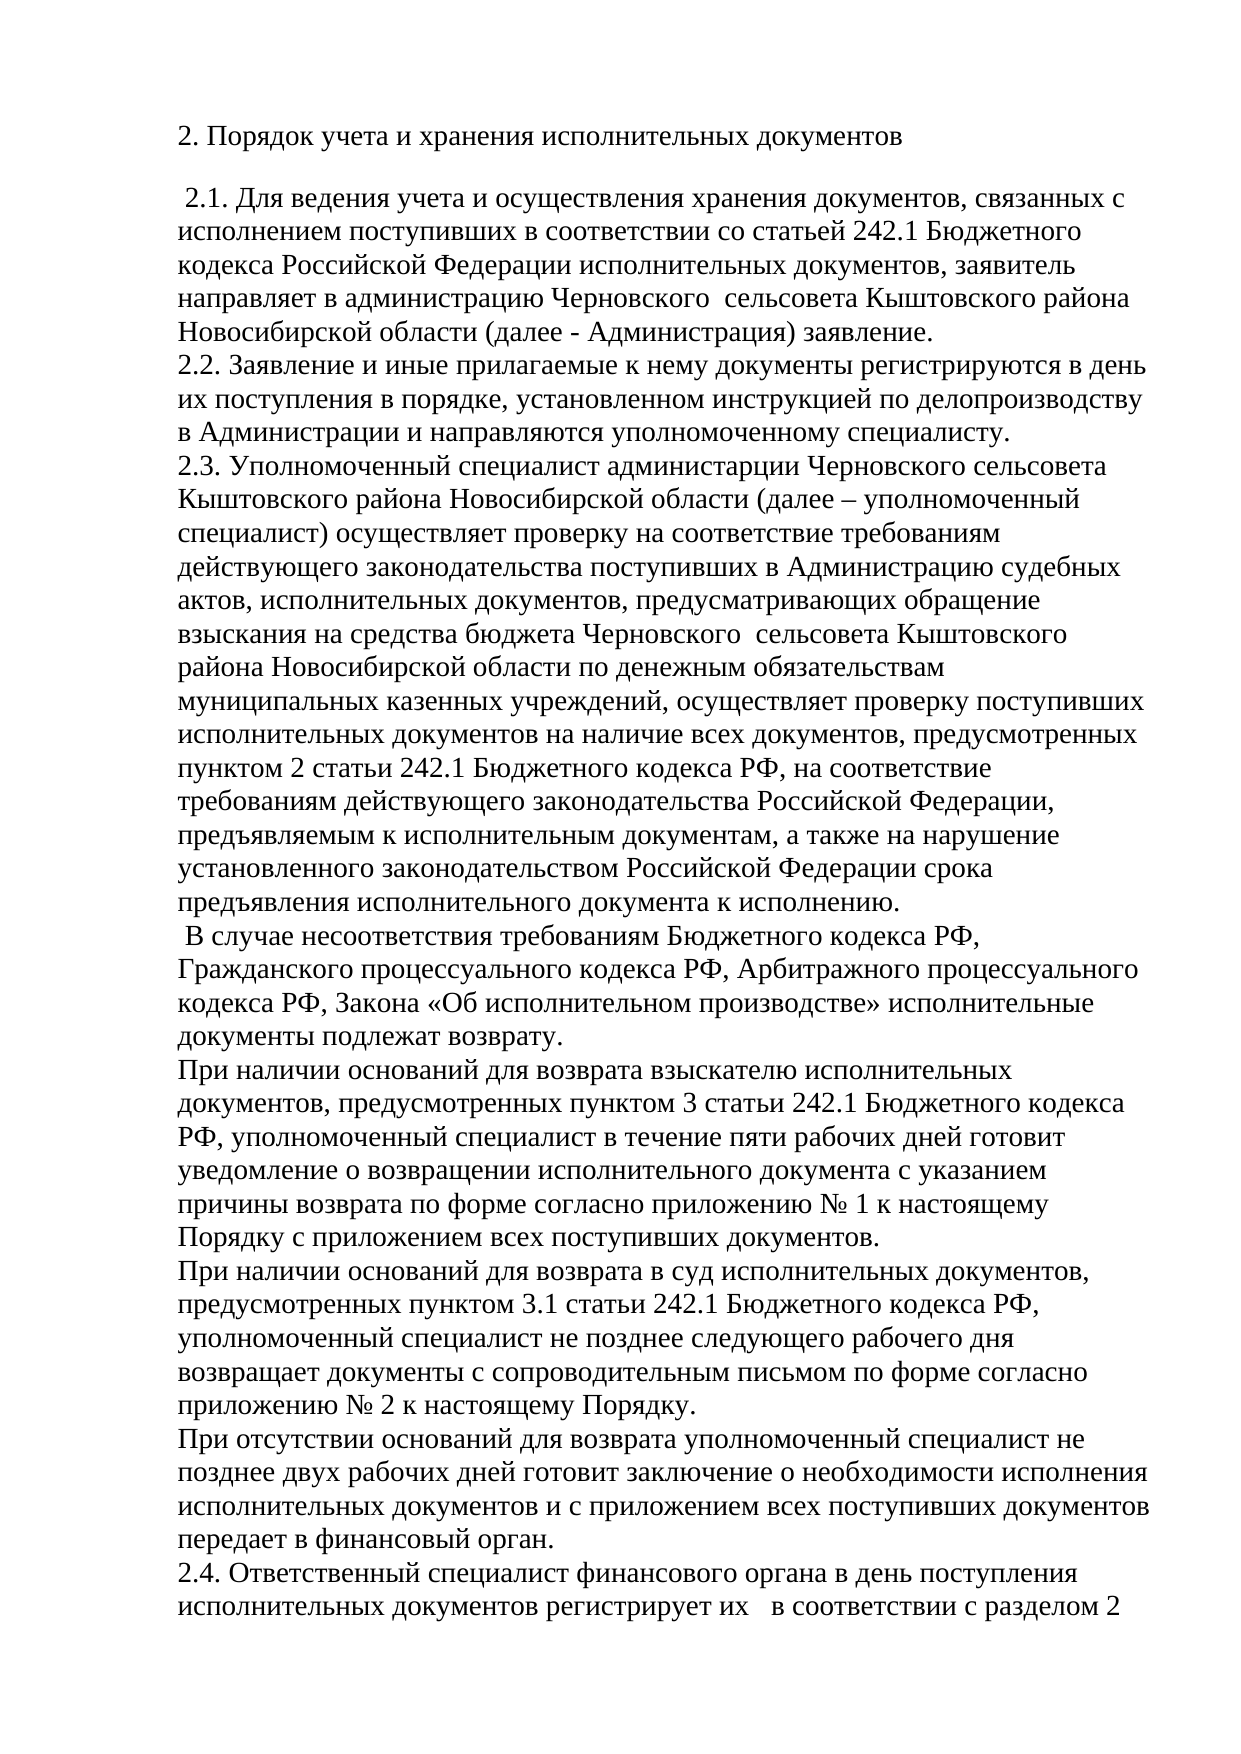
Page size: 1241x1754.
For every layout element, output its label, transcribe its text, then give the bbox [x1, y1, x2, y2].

text 2.1. Для ведения учета и осуществления хранения документов, связанных с исполнением поступивших в соответствии со статьей 242.1 Бюджетного кодекса Российской Федерации исполнительных документов, заявитель направляет в администрацию Черновского сельсовета Кыштовского района Новосибирской области (далее - Администрация) заявление. [177, 180, 1152, 347]
text 2.2. Заявление и иные прилагаемые к нему документы регистрируются в день их поступления в порядке, установленном инструкцией по делопроизводству в Администрации и направляются уполномоченному специалисту. [177, 347, 1152, 448]
text При наличии оснований для возврата взыскателю исполнительных документов, предусмотренных пунктом 3 статьи 242.1 Бюджетного кодекса РФ, уполномоченный специалист в течение пяти рабочих дней готовит уведомление о возвращении исполнительного документа с указанием причины возврата по форме согласно приложению № 1 к настоящему Порядку с приложением всех поступивших документов. [177, 1052, 1152, 1253]
text В случае несоответствия требованиям Бюджетного кодекса РФ, Гражданского процессуального кодекса РФ, Арбитражного процессуального кодекса РФ, Закона «Об исполнительном производстве» исполнительные документы подлежат возврату. [177, 918, 1152, 1052]
text 2.3. Уполномоченный специалист администарции Черновского сельсовета Кыштовского района Новосибирской области (далее – уполномоченный специалист) осуществляет проверку на соответствие требованиям действующего законодательства поступивших в Администрацию судебных актов, исполнительных документов, предусматривающих обращение взыскания на средства бюджета Черновского сельсовета Кыштовского района Новосибирской области по денежным обязательствам муниципальных казенных учреждений, осуществляет проверку поступивших исполнительных документов на наличие всех документов, предусмотренных пунктом 2 статьи 242.1 Бюджетного кодекса РФ, на соответствие требованиям действующего законодательства Российской Федерации, предъявляемым к исполнительным документам, а также на нарушение установленного законодательством Российской Федерации срока предъявления исполнительного документа к исполнению. [177, 448, 1152, 918]
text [177, 1555, 1152, 1622]
text При отсутствии оснований для возврата уполномоченный специалист не позднее двух рабочих дней готовит заключение о необходимости исполнения исполнительных документов и с приложением всех поступивших документов передает в финансовый орган. [177, 1421, 1152, 1555]
text 2. Порядок учета и хранения исполнительных документов [177, 118, 1152, 152]
text При наличии оснований для возврата в суд исполнительных документов, предусмотренных пунктом 3.1 статьи 242.1 Бюджетного кодекса РФ, уполномоченный специалист не позднее следующего рабочего дня возвращает документы с сопроводительным письмом по форме согласно приложению № 2 к настоящему Порядку. [177, 1253, 1152, 1421]
